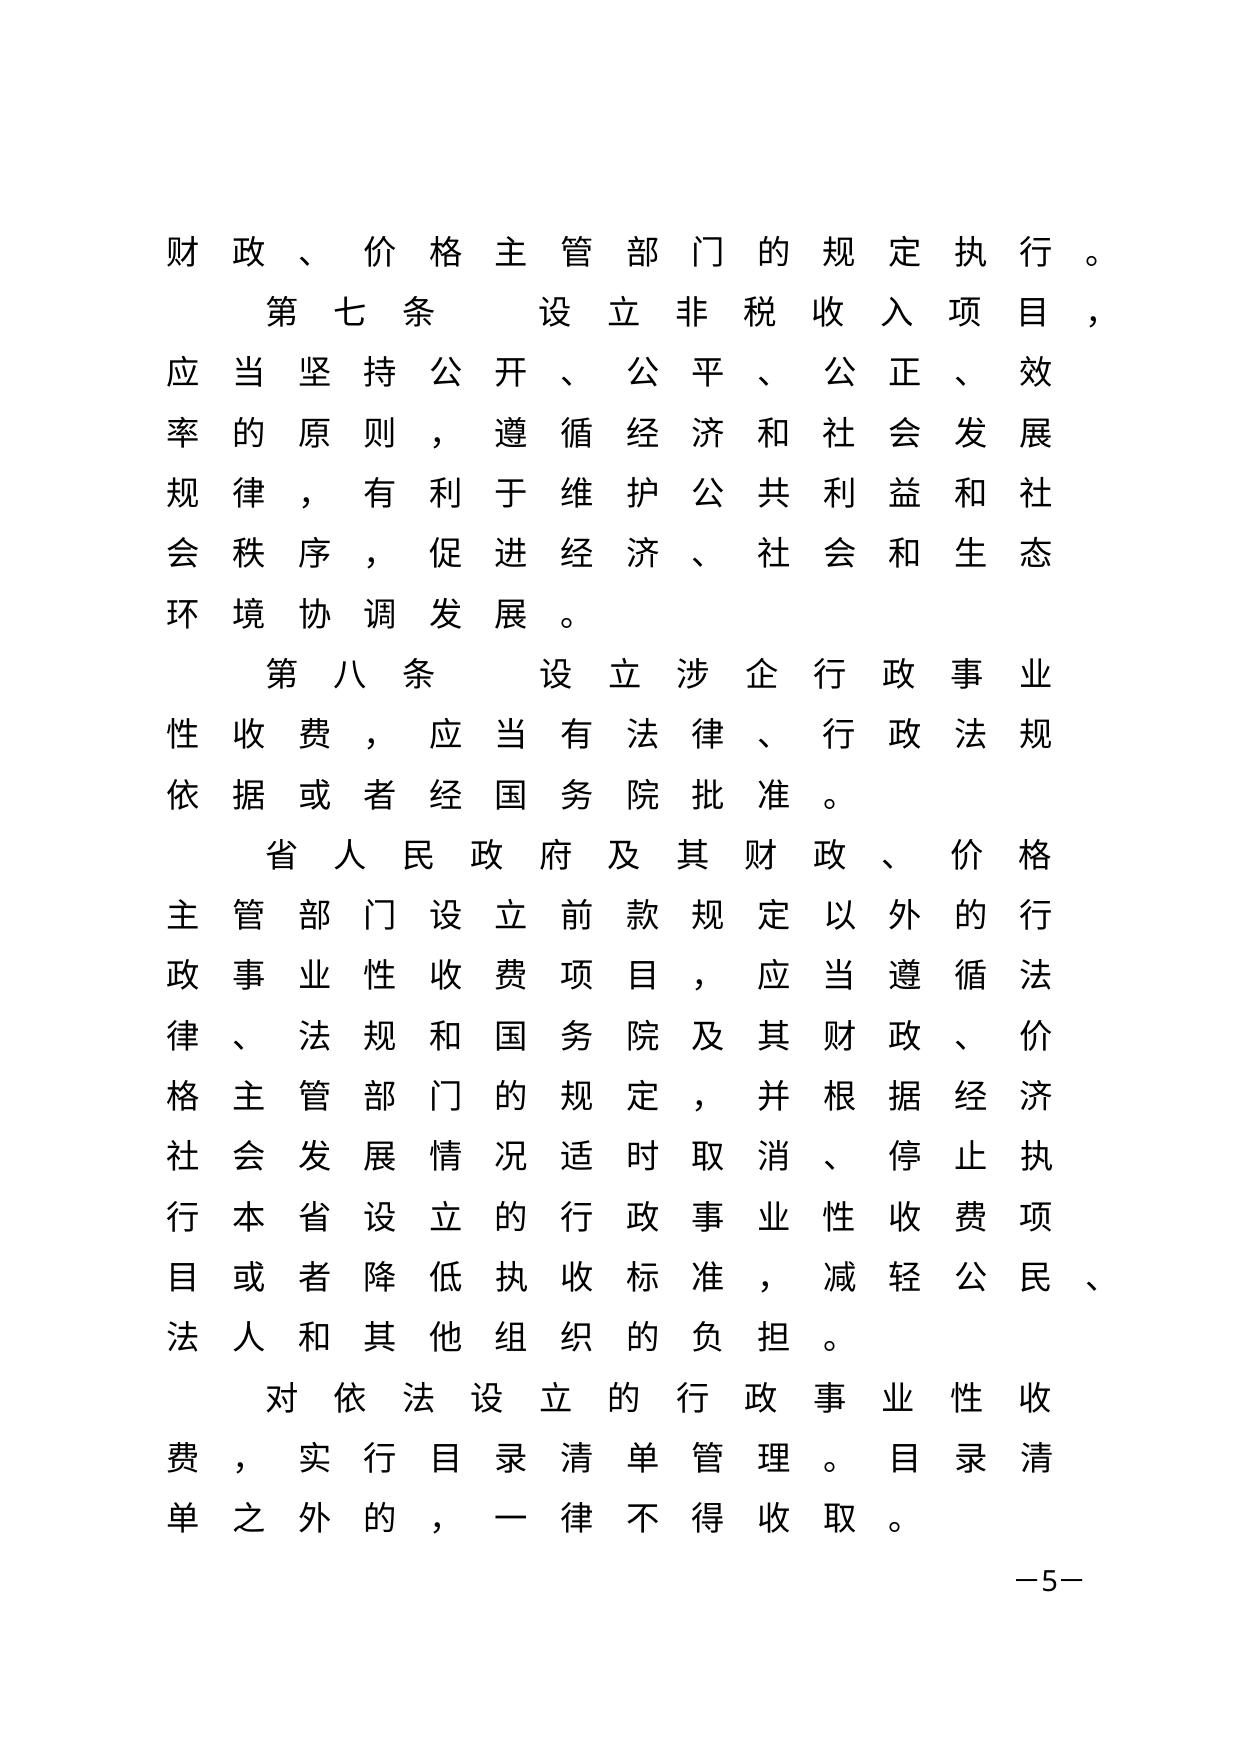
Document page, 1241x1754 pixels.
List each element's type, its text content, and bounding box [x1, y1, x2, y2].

text 省人民政府及其财政、价格主管部门设立前款规定以外的行政事业性收费项目，应当遵循法律、法规和国务院及其财政、价格主管部门的规定，并根据经济社会发展情况适时取消、停止执行本省设立的行政事业性收费项目或者降低执收标准，减轻公民、法人和其他组织的负担。 [167, 823, 1085, 1365]
text 第六条 非税收入项目的设立、变更、取消、停止执行和执收标准的调整，按照法律、法规、规章、国务院和省人民政府及其财政、价格主管部门的规定执行。 [167, 219, 1085, 280]
text 第七条 设立非税收入项目，应当坚持公开、公平、公正、效率的原则，遵循经济和社会发展规律，有利于维护公共利益和社会秩序，促进经济、社会和生态环境协调发展。 [167, 280, 1085, 642]
text 对依法设立的行政事业性收费，实行目录清单管理。目录清单之外的，一律不得收取。 [167, 1365, 1085, 1546]
text 第八条 设立涉企行政事业性收费，应当有法律、行政法规依据或者经国务院批准。 [167, 642, 1085, 823]
